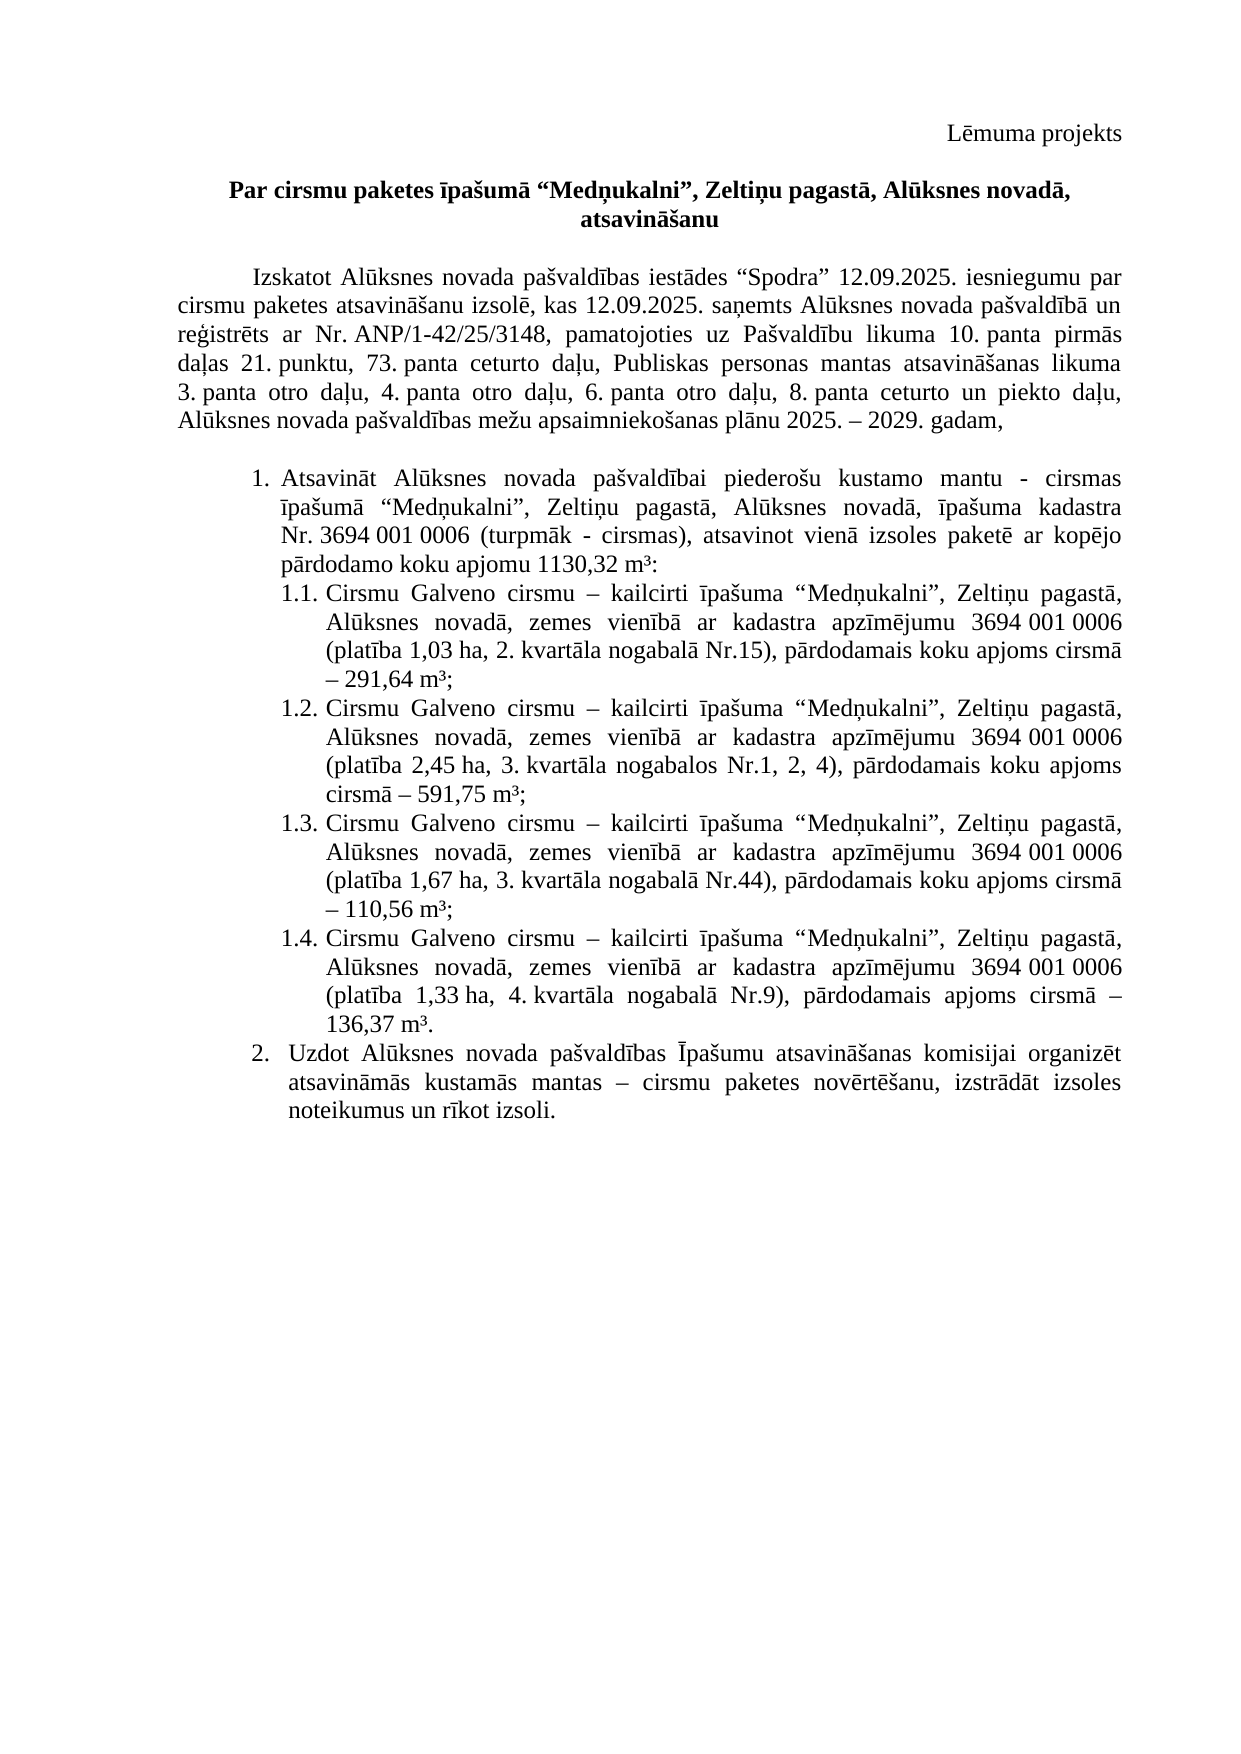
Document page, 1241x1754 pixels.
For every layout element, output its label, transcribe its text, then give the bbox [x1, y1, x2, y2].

list Cirsmu Galveno cirsmu – kailcirti īpašuma “Medņukalni”, Zeltiņu pagastā, Alūksnes novadā, zemes vienībā ar kadastra apzīmējumu 3694 001 0006 (platība 1,03 ha, 2. kvartāla nogabalā Nr.15), pārdodamais koku apjoms cirsmā – 291,64 m³; [281, 578, 1122, 693]
text Lēmuma projekts [402, 118, 1122, 147]
list Cirsmu Galveno cirsmu – kailcirti īpašuma “Medņukalni”, Zeltiņu pagastā, Alūksnes novadā, zemes vienībā ar kadastra apzīmējumu 3694 001 0006 (platība 1,67 ha, 3. kvartāla nogabalā Nr.44), pārdodamais koku apjoms cirsmā – 110,56 m³; [281, 808, 1122, 923]
list Uzdot Alūksnes novada pašvaldības Īpašumu atsavināšanas komisijai organizēt atsavināmās kustamās mantas – cirsmu paketes novērtēšanu, izstrādāt izsoles noteikumus un rīkot izsoli. [251, 1038, 1122, 1124]
text Par cirsmu paketes īpašumā “Medņukalni”, Zeltiņu pagastā, Alūksnes novadā, atsavināšanu [177, 176, 1122, 233]
list Atsavināt Alūksnes novada pašvaldībai piederošu kustamo mantu - cirsmas īpašumā “Medņukalni”, Zeltiņu pagastā, Alūksnes novadā, īpašuma kadastra Nr. 3694 001 0006 (turpmāk - cirsmas), atsavinot vienā izsoles paketē ar kopējo pārdodamo koku apjomu 1130,32 m³: [251, 463, 1122, 578]
list Cirsmu Galveno cirsmu – kailcirti īpašuma “Medņukalni”, Zeltiņu pagastā, Alūksnes novadā, zemes vienībā ar kadastra apzīmējumu 3694 001 0006 (platība 2,45 ha, 3. kvartāla nogabalos Nr.1, 2, 4), pārdodamais koku apjoms cirsmā – 591,75 m³; [281, 693, 1122, 808]
text Izskatot Alūksnes novada pašvaldības iestādes “Spodra” 12.09.2025. iesniegumu par cirsmu paketes atsavināšanu izsolē, kas 12.09.2025. saņemts Alūksnes novada pašvaldībā un reģistrēts ar Nr. ANP/1-42/25/3148, pamatojoties uz Pašvaldību likuma 10. panta pirmās daļas 21. punktu, 73. panta ceturto daļu, Publiskas personas mantas atsavināšanas likuma 3. panta otro daļu, 4. panta otro daļu, 6. panta otro daļu, 8. panta ceturto un piekto daļu, Alūksnes novada pašvaldības mežu apsaimniekošanas plānu 2025. – 2029. gadam, [177, 262, 1122, 434]
list Cirsmu Galveno cirsmu – kailcirti īpašuma “Medņukalni”, Zeltiņu pagastā, Alūksnes novadā, zemes vienībā ar kadastra apzīmējumu 3694 001 0006 (platība 1,33 ha, 4. kvartāla nogabalā Nr.9), pārdodamais apjoms cirsmā – 136,37 m³. [281, 923, 1122, 1038]
